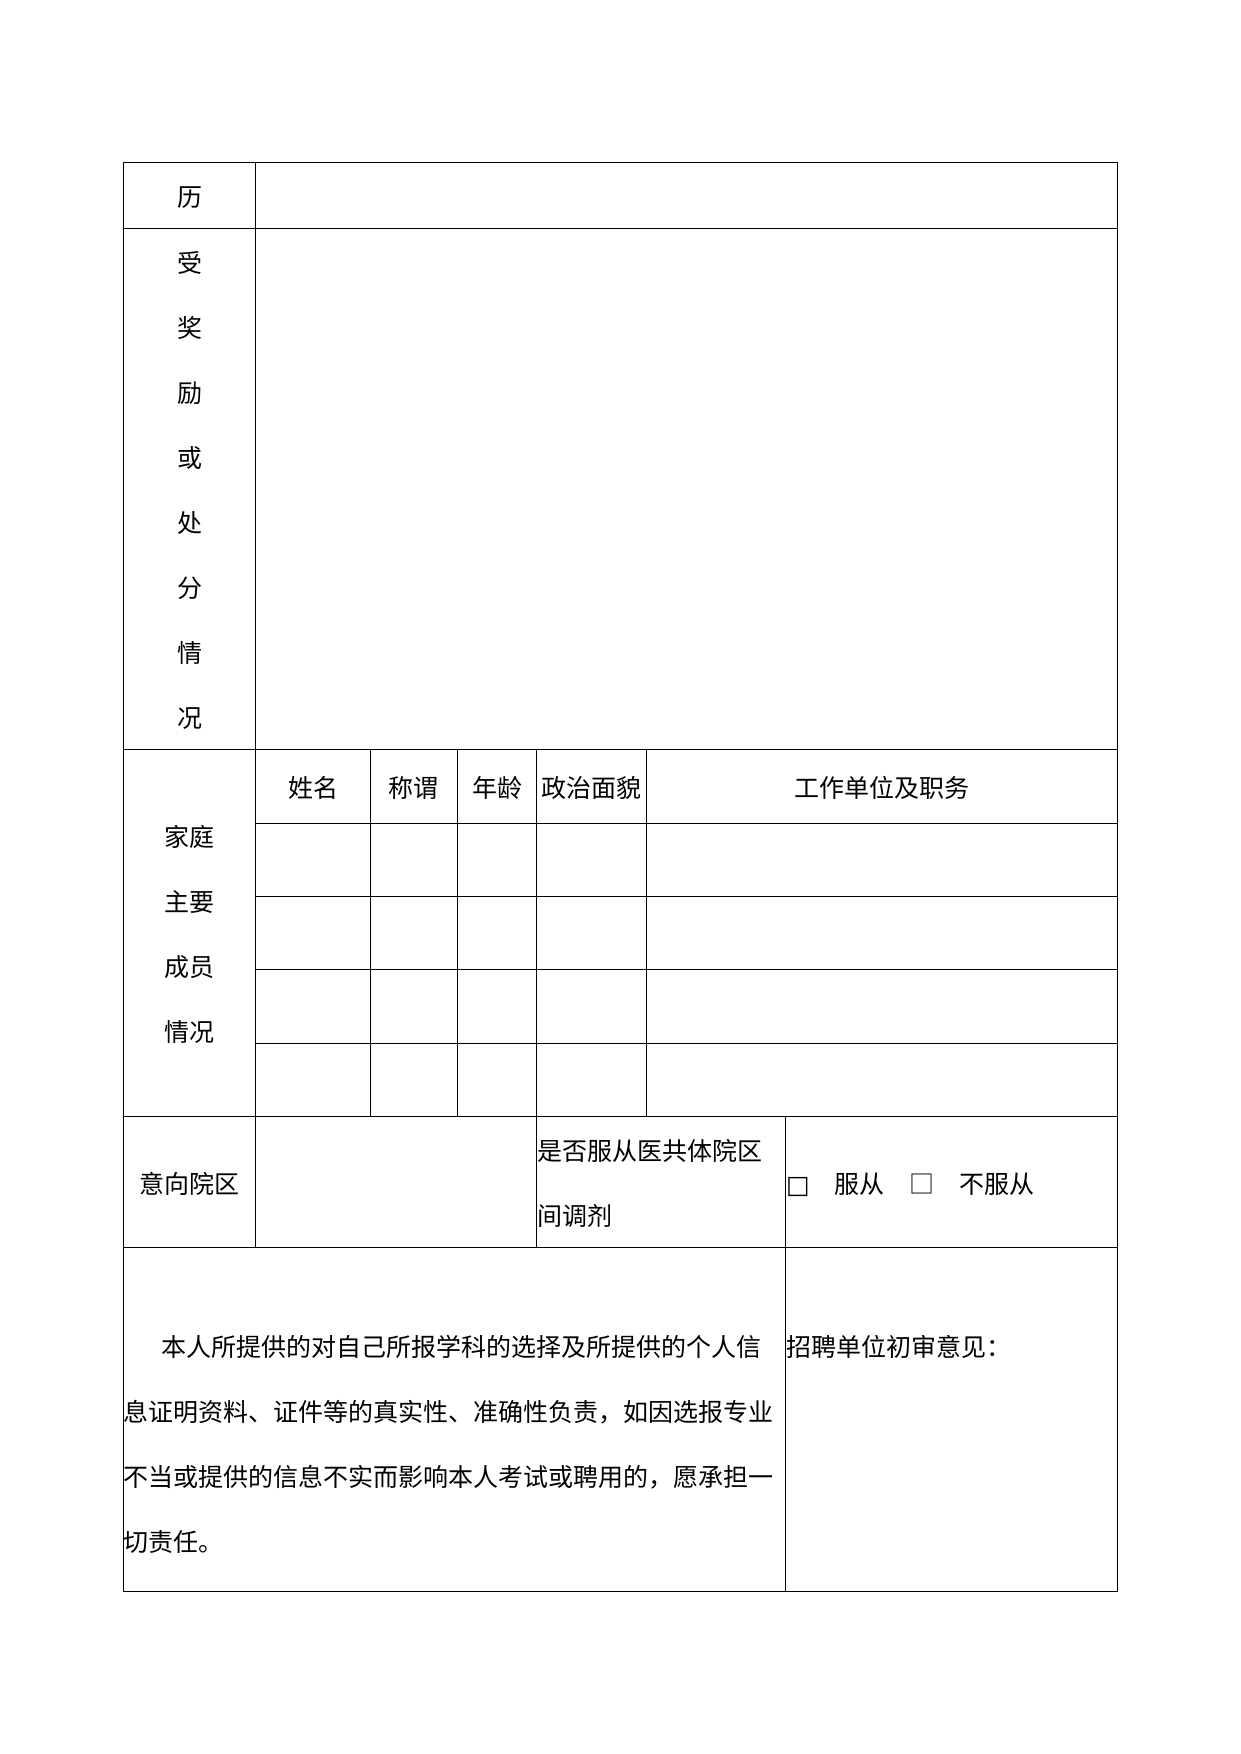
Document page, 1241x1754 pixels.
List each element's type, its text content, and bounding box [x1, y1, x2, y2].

table_cell [537, 1044, 646, 1116]
table_cell 姓名 [256, 750, 370, 822]
table_cell [371, 897, 457, 969]
table_cell [458, 970, 536, 1043]
table_cell [371, 1044, 457, 1116]
table_cell [537, 970, 646, 1043]
table_cell [256, 824, 370, 896]
table_cell [647, 824, 1117, 896]
table_cell 政治面貌 [537, 750, 646, 822]
table_cell [647, 1044, 1117, 1116]
table_cell 是否服从医共体院区间调剂 [537, 1117, 785, 1247]
table_cell [537, 824, 646, 896]
table_cell [256, 1044, 370, 1116]
table_cell [256, 1117, 536, 1247]
table_cell [256, 897, 370, 969]
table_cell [124, 1248, 785, 1591]
table_cell [458, 824, 536, 896]
table_cell 家庭 主要 成员 情况 [124, 750, 255, 1116]
table_cell [647, 970, 1117, 1043]
table_cell [256, 970, 370, 1043]
table_cell 意向院区 [124, 1117, 255, 1247]
table_cell [256, 163, 1117, 228]
table_cell [371, 824, 457, 896]
table_cell □ 服从 □ 不服从 [786, 1117, 1117, 1247]
table_cell 年龄 [458, 750, 536, 822]
table_cell 受 奖 励 或 处 分 情 况 [124, 229, 255, 749]
table_cell [458, 1044, 536, 1116]
table_cell 称谓 [371, 750, 457, 822]
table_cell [786, 1248, 1117, 1591]
table_cell [537, 897, 646, 969]
table_cell [647, 897, 1117, 969]
table_cell [256, 229, 1117, 749]
table_cell 本 人 学 习 或 工 作 简 历 [124, 163, 255, 228]
table_cell [458, 897, 536, 969]
table_cell 工作单位及职务 [647, 750, 1117, 822]
table_cell [371, 970, 457, 1043]
